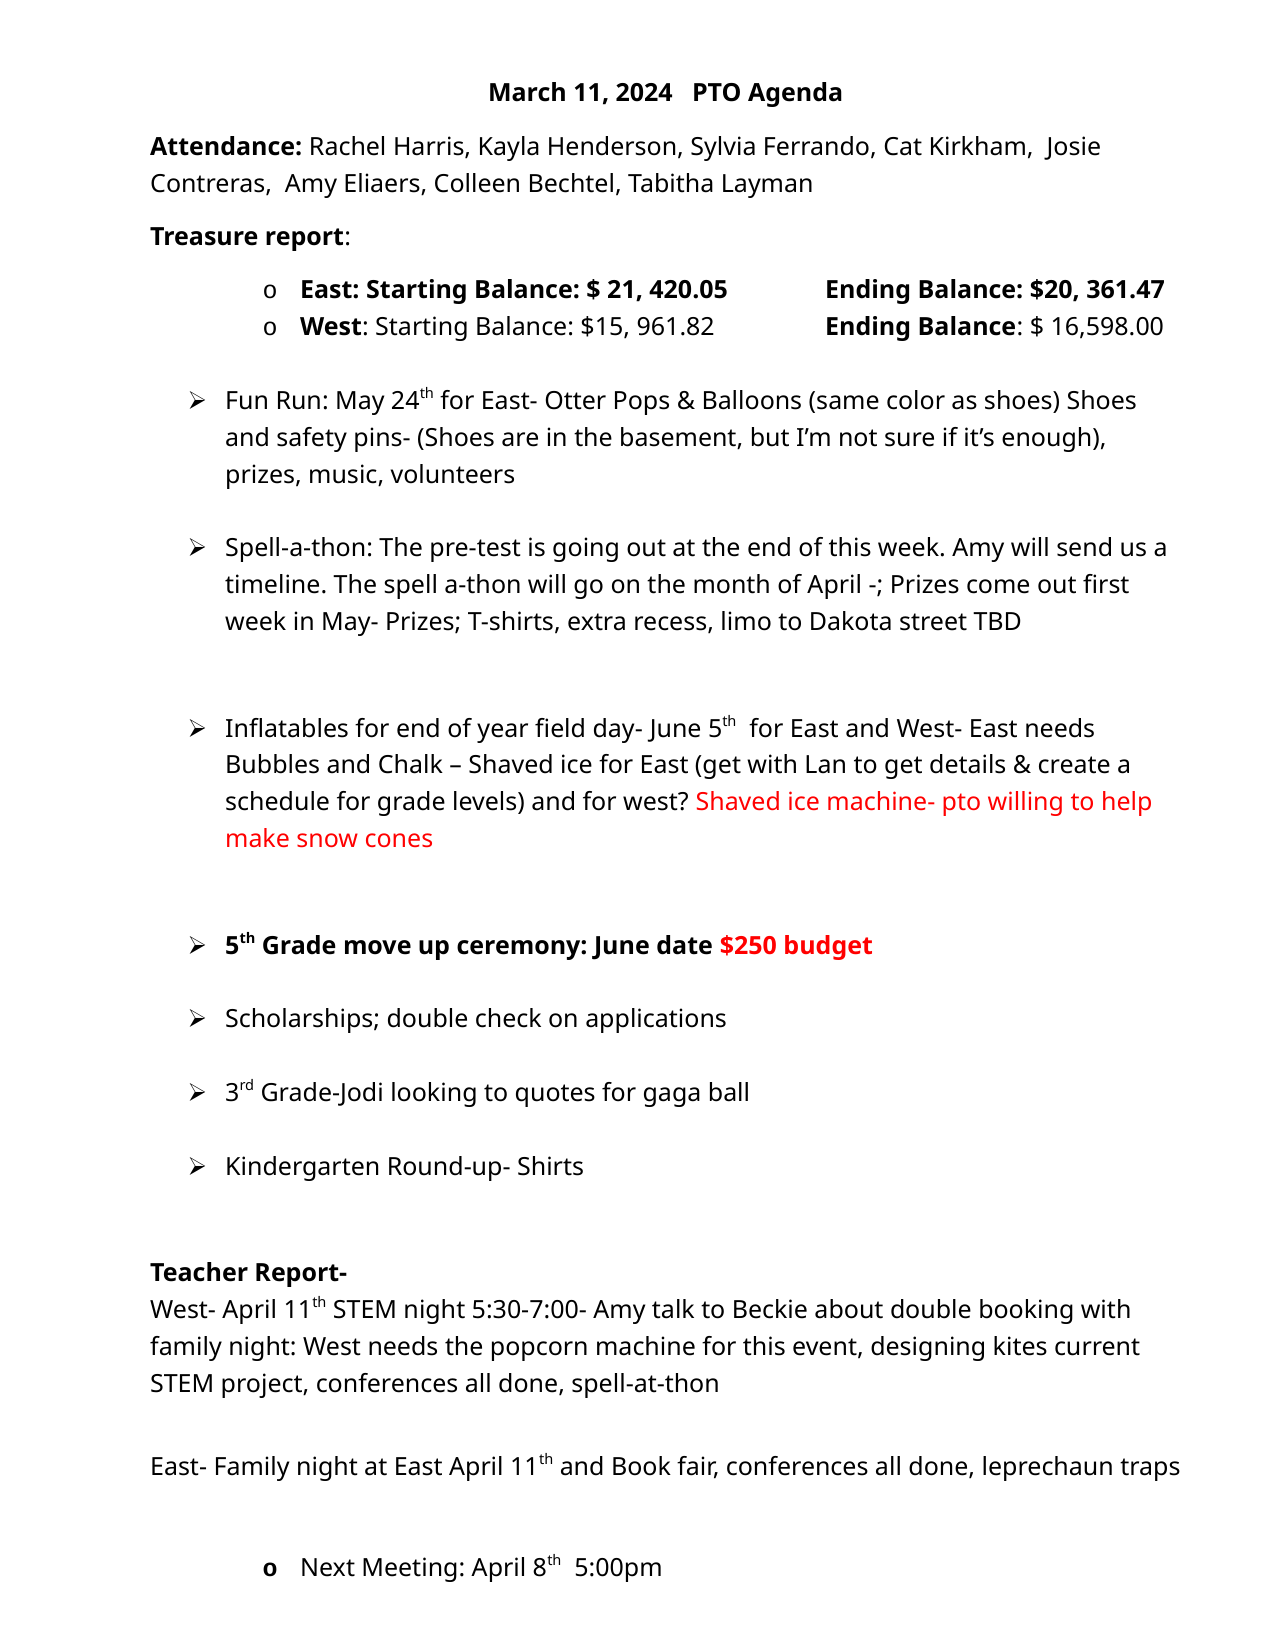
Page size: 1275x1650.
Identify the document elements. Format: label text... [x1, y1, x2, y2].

text Attendance: Rachel Harris, Kayla Henderson, Sylvia Ferrando, Cat Kirkham, Josie Contreras, Amy Eliaers, Colleen Bechtel, Tabitha Layman [150, 128, 1181, 199]
text East- Family night at East April 11th and Book fair, conferences all done, leprechaun traps [150, 1448, 1181, 1482]
text Treasure report: [150, 219, 1181, 253]
list 3rd Grade-Jodi looking to quotes for gaga ball [187, 1074, 1181, 1109]
list Inflatables for end of year field day- June 5th for East and West- East needs Bubbles and Chalk – Shaved ice for East (get with Lan to get details & create a schedule for grade levels) and for west? Shaved ice machine- pto willing to help make snow cones [187, 710, 1181, 855]
text Teacher Report- West- April 11th STEM night 5:30-7:00- Amy talk to Beckie about double booking with family night: West needs the popcorn machine for this event, designing kites current STEM project, conferences all done, spell-at-thon [150, 1255, 1181, 1429]
list Scholarships; double check on applications [187, 1001, 1181, 1035]
list East: Starting Balance: $ 21, 420.05 Ending Balance: $20, 361.47 [262, 272, 1181, 306]
list Spell-a-thon: The pre-test is going out at the end of this week. Amy will send us a timeline. The spell a-thon will go on the month of April -; Prizes come out first week in May- Prizes; T-shirts, extra recess, limo to Dakota street TBD [187, 530, 1181, 637]
list Fun Run: May 24th for East- Otter Pops & Balloons (same color as shoes) Shoes and safety pins- (Shoes are in the basement, but I’m not sure if it’s enough), prizes, music, volunteers [187, 383, 1181, 490]
list Next Meeting: April 8th 5:00pm [262, 1549, 1181, 1583]
text March 11, 2024 PTO Agenda [150, 75, 1181, 109]
list West: Starting Balance: $15, 961.82 Ending Balance: $ 16,598.00 [262, 309, 1181, 343]
list 5th Grade move up ceremony: June date $250 budget [187, 927, 1181, 962]
list Kindergarten Round-up- Shirts [187, 1148, 1181, 1182]
